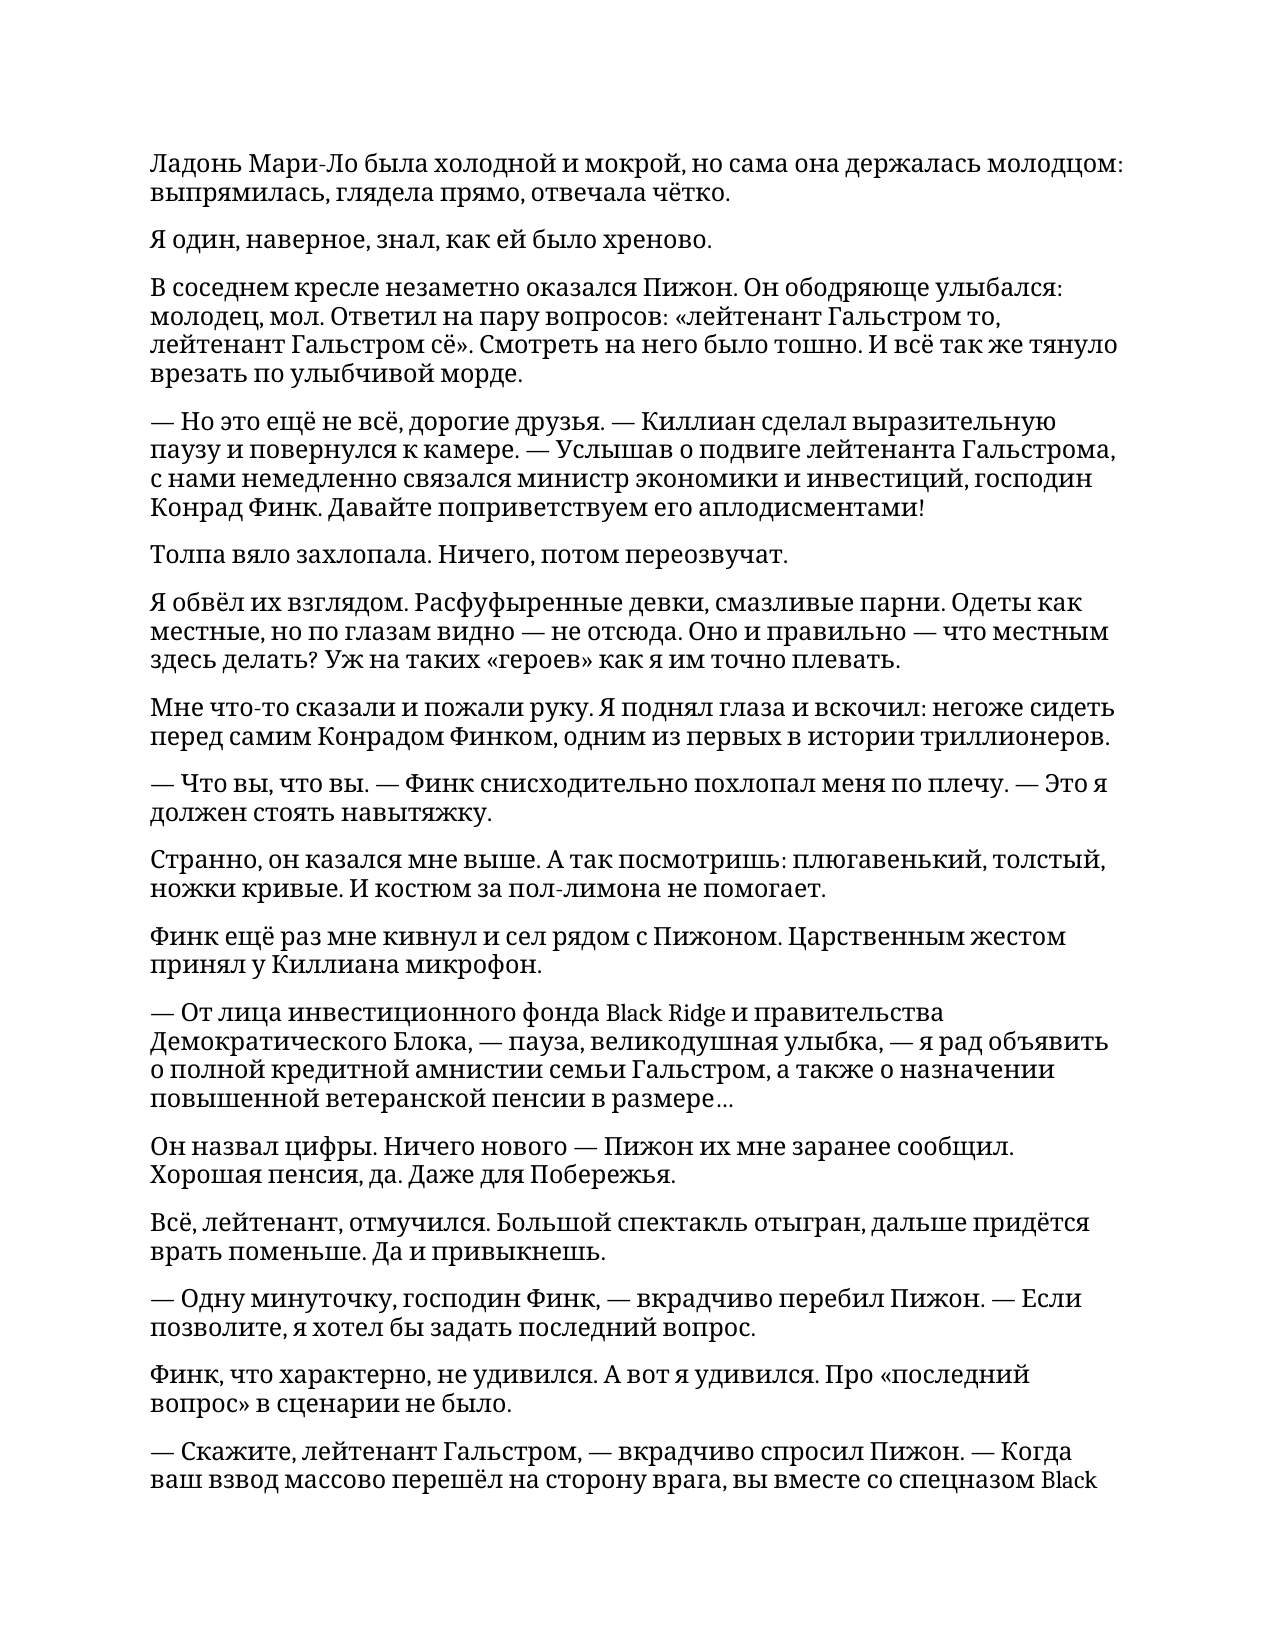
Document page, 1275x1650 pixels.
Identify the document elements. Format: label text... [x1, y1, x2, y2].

text — Но это ещё не всё, дорогие друзья. — Киллиан сделал выразительную паузу и повернулся к камере. — Услышав о подвиге лейтенанта Гальстрома, с нами немедленно связался министр экономики и инвестиций, господин Конрад Финк. Давайте поприветствуем его аплодисментами! [150, 407, 1125, 522]
text Я обвёл их взглядом. Расфуфыренные девки, смазливые парни. Одеты как местные, но по глазам видно — не отсюда. Оно и правильно — что местным здесь делать? Уж на таких «героев» как я им точно плевать. [150, 589, 1125, 675]
text Всё, лейтенант, отмучился. Большой спектакль отыгран, дальше придётся врать поменьше. Да и привыкнешь. [150, 1209, 1125, 1266]
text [150, 1437, 1125, 1495]
text Мне что-то сказали и пожали руку. Я поднял глаза и вскочил: негоже сидеть перед самим Конрадом Финком, одним из первых в истории триллионеров. [150, 694, 1125, 751]
text В соседнем кресле незаметно оказался Пижон. Он ободряюще улыбался: молодец, мол. Ответил на пару вопросов: «лейтенант Гальстром то, лейтенант Гальстром сё». Смотреть на него было тошно. И всё так же тянуло врезать по улыбчивой морде. [150, 274, 1125, 389]
text Он назвал цифры. Ничего нового — Пижон их мне заранее сообщил. Хорошая пенсия, да. Даже для Побережья. [150, 1132, 1125, 1190]
text Ладонь Мари-Ло была холодной и мокрой, но сама она держалась молодцом: выпрямилась, глядела прямо, отвечала чётко. [150, 150, 1125, 207]
text Финк, что характерно, не удивился. А вот я удивился. Про «последний вопрос» в сценарии не было. [150, 1361, 1125, 1419]
text Я один, наверное, знал, как ей было хреново. [150, 226, 1125, 255]
text Толпа вяло захлопала. Ничего, потом переозвучат. [150, 541, 1125, 570]
text Странно, он казался мне выше. А так посмотришь: плюгавенький, толстый, ножки кривые. И костюм за пол-лимона не помогает. [150, 846, 1125, 904]
text Финк ещё раз мне кивнул и сел рядом с Пижоном. Царственным жестом принял у Киллиана микрофон. [150, 922, 1125, 980]
text — От лица инвестиционного фонда Black Ridge и правительства Демократического Блока, — пауза, великодушная улыбка, — я рад объявить о полной кредитной амнистии семьи Гальстром, а также о назначении повышенной ветеранской пенсии в размере… [150, 999, 1125, 1114]
text — Что вы, что вы. — Финк снисходительно похлопал меня по плечу. — Это я должен стоять навытяжку. [150, 770, 1125, 827]
text — Одну минуточку, господин Финк, — вкрадчиво перебил Пижон. — Если позволите, я хотел бы задать последний вопрос. [150, 1285, 1125, 1342]
